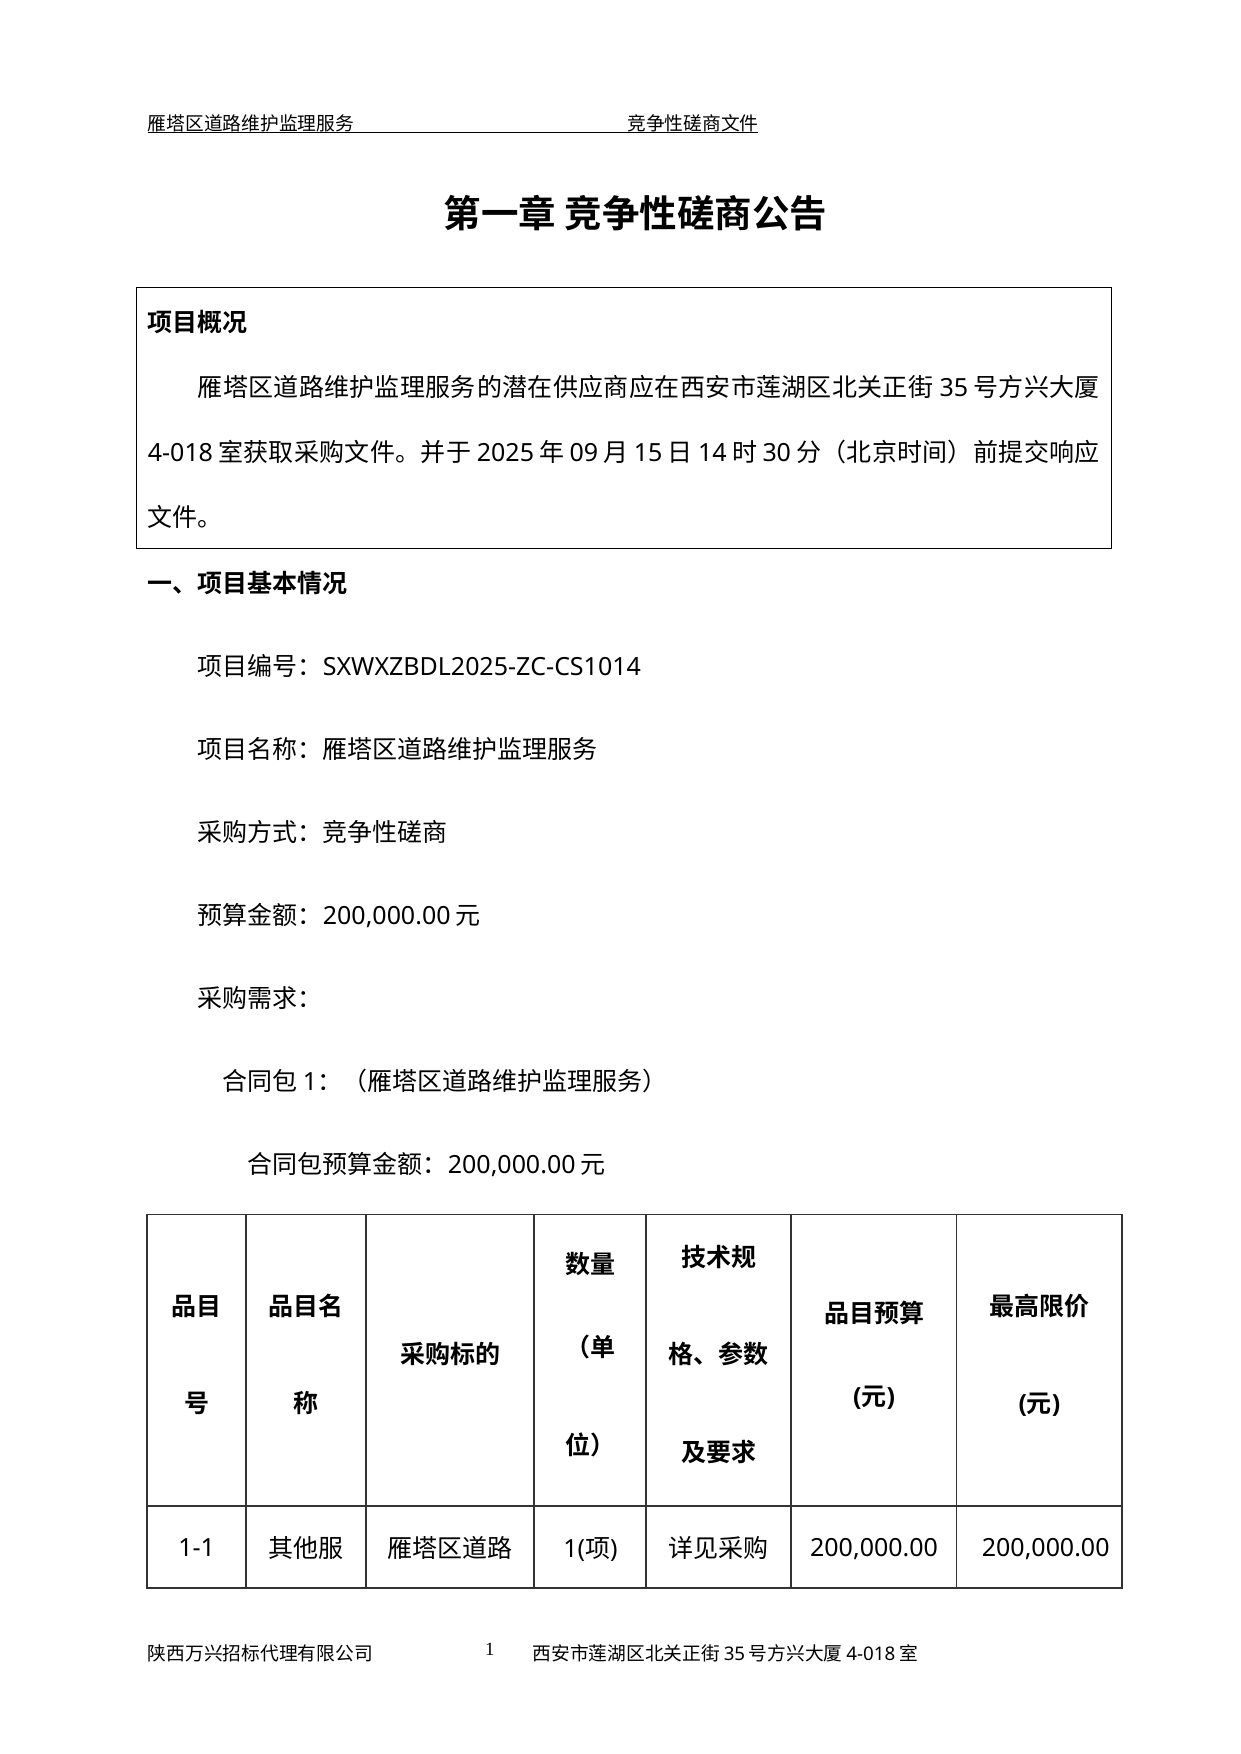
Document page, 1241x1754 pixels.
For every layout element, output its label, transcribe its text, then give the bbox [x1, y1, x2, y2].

text 项目编号：SXWXZBDL2025-ZC-CS1014 [148, 632, 1123, 697]
table_header 数量 （单位） [535, 1215, 645, 1505]
table_header 最高限价(元) [957, 1215, 1121, 1505]
text 合同包1：（雁塔区道路维护监理服务） [148, 1047, 1123, 1112]
text 采购需求： [148, 964, 1123, 1029]
text 一、项目基本情况 [148, 549, 1123, 614]
text 项目名称：雁塔区道路维护监理服务 [148, 715, 1123, 780]
table_cell 1(项) [535, 1507, 645, 1587]
table_cell 雁塔区道路维护监理服务 [367, 1507, 533, 1587]
table_header 采购标的 [367, 1215, 533, 1505]
table_cell 200,000.00 [792, 1507, 956, 1587]
text 预算金额：200,000.00元 [148, 881, 1123, 946]
table_cell 1-1 [148, 1507, 245, 1587]
table_header 品目预算 (元) [792, 1215, 956, 1505]
text 合同包预算金额：200,000.00元 [148, 1131, 1123, 1196]
table_header 品目名称 [247, 1215, 365, 1505]
table_header 技术规格、参数及要求 [647, 1215, 790, 1505]
table_header 项目概况 雁塔区道路维护监理服务的潜在供应商应在西安市莲湖区北关正街35号方兴大厦4-018室获取采购文件。并于2025年09月15日14时30分（北京时间）前提交响应文件。 [137, 288, 1111, 548]
text 采购方式：竞争性磋商 [148, 798, 1123, 863]
table_header 品目号 [148, 1215, 245, 1505]
table_cell 其他服务 [247, 1507, 365, 1587]
subtitle 第一章 竞争性磋商公告 [148, 178, 1123, 243]
table_cell 详见采购文件 [647, 1507, 790, 1587]
table_cell 200,000.00 [957, 1507, 1121, 1587]
